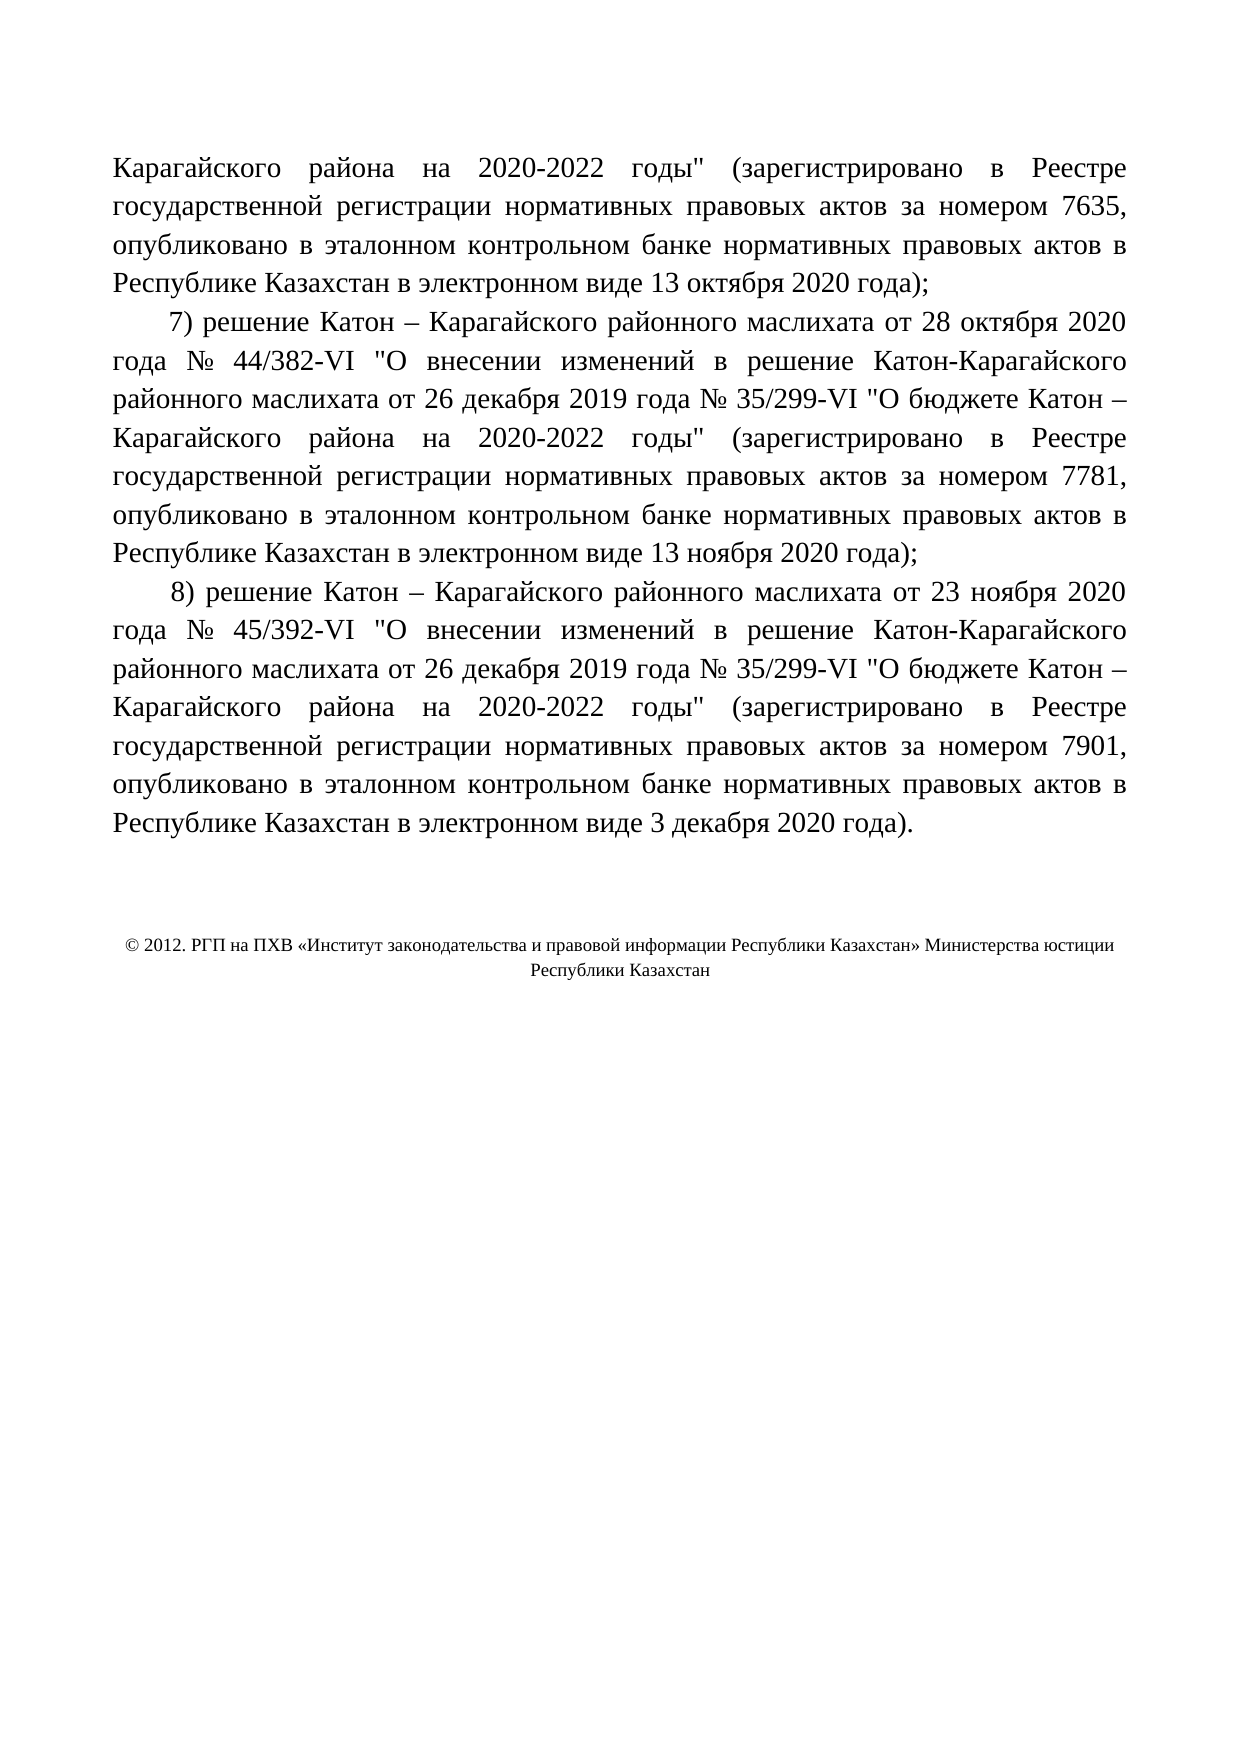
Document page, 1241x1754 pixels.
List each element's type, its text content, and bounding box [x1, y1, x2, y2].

text © 2012. РГП на ПХВ «Институт законодательства и правовой информации Республики Казахстан» Министерства юстиции Республики Казахстан [112, 934, 1128, 981]
text 8) решение Катон – Карагайского районного маслихата от 23 ноября 2020 года № 45/392-VІ "О внесении изменений в решение Катон-Карагайского районного маслихата от 26 декабря 2019 года № 35/299-VІ "О бюджете Катон – Карагайского района на 2020-2022 годы" (зарегистрировано в Реестре государственной регистрации нормативных правовых актов за номером 7901, опубликовано в эталонном контрольном банке нормативных правовых актов в Республике Казахстан в электронном виде 3 декабря 2020 года). [112, 574, 1128, 839]
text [112, 150, 1128, 299]
text 7) решение Катон – Карагайского районного маслихата от 28 октября 2020 года № 44/382-VІ "О внесении изменений в решение Катон-Карагайского районного маслихата от 26 декабря 2019 года № 35/299-VІ "О бюджете Катон – Карагайского района на 2020-2022 годы" (зарегистрировано в Реестре государственной регистрации нормативных правовых актов за номером 7781, опубликовано в эталонном контрольном банке нормативных правовых актов в Республике Казахстан в электронном виде 13 ноября 2020 года); [112, 304, 1128, 569]
